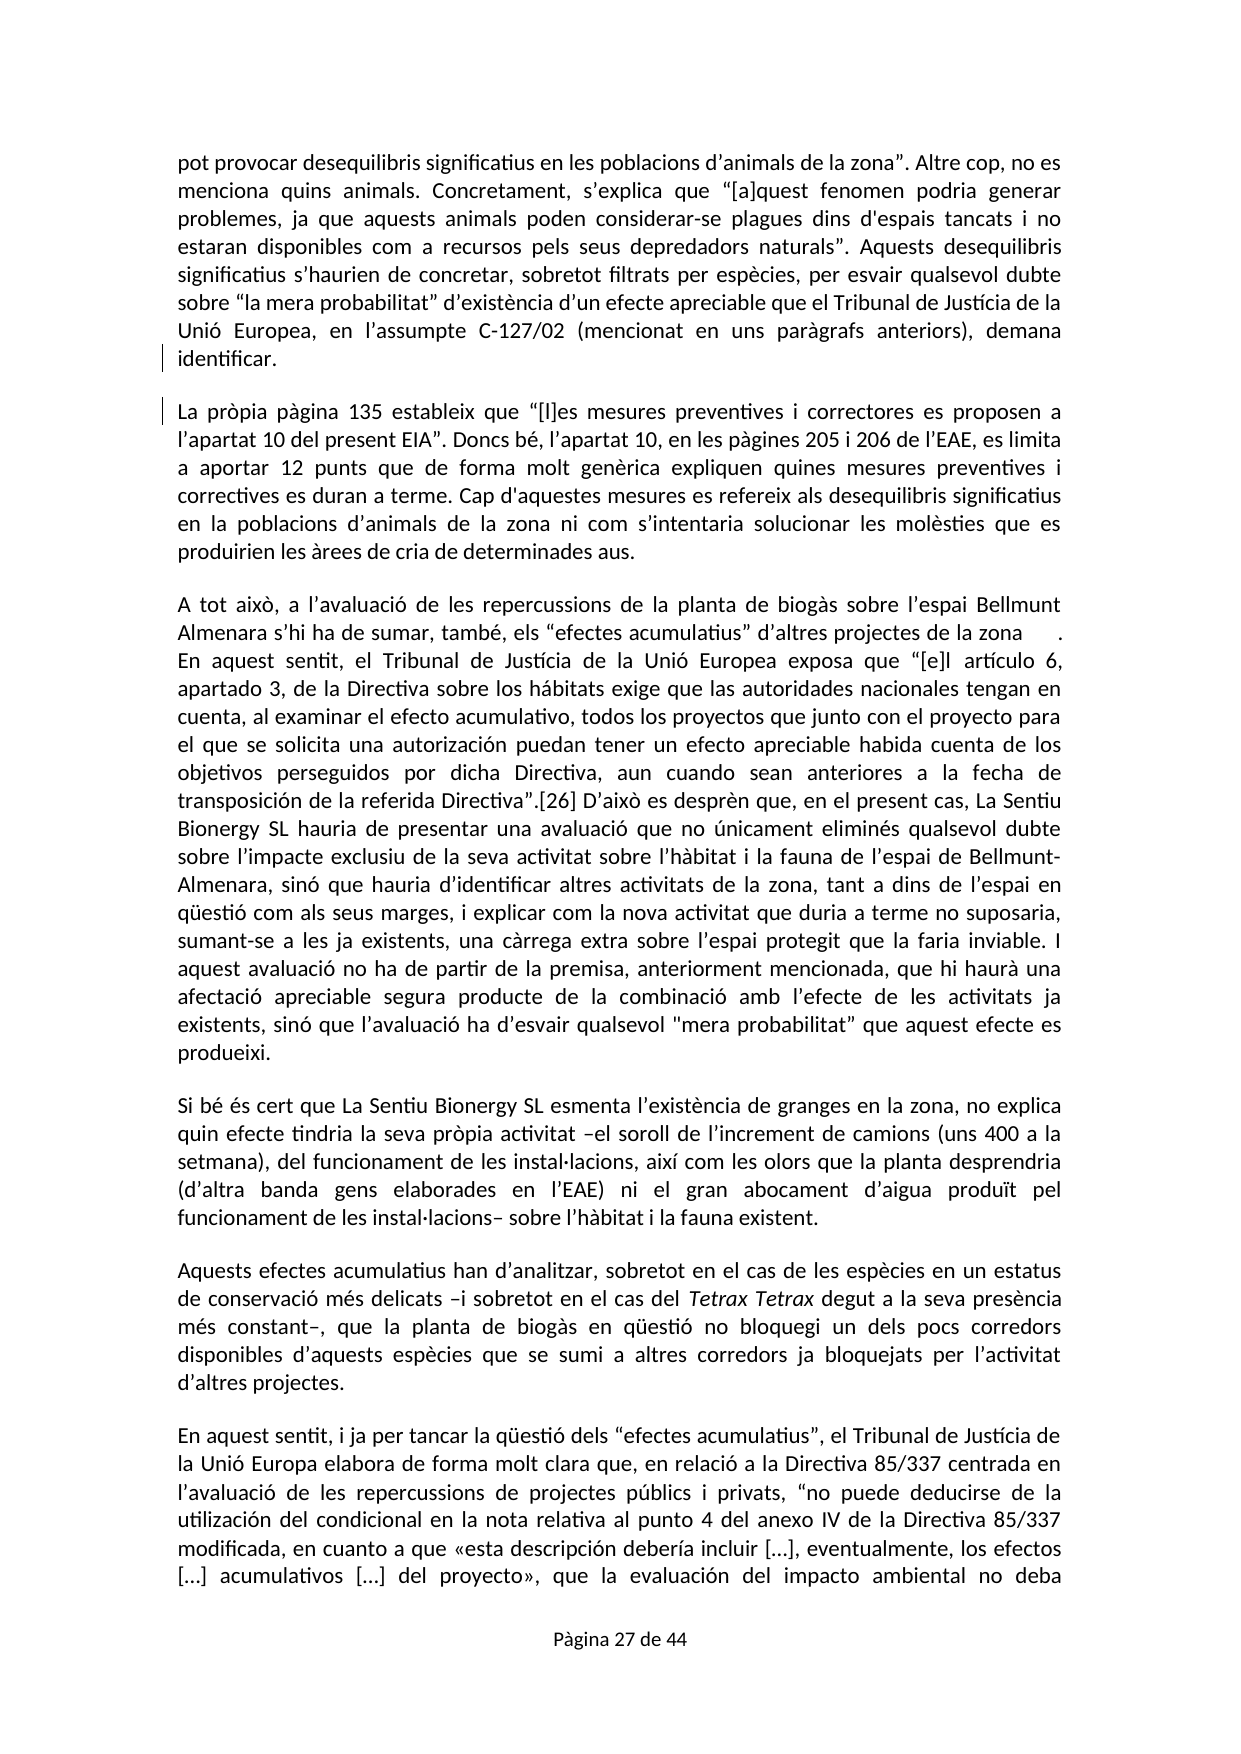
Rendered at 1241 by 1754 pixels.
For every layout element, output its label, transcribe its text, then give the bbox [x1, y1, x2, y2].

text Aquests efectes acumulatius han d’analitzar, sobretot en el cas de les espècies en un estatus de conservació més delicats –i sobretot en el cas del Tetrax Tetrax degut a la seva presència més constant–, que la planta de biogàs en qüestió no bloquegi un dels pocs corredors disponibles d’aquests espècies que se sumi a altres corredors ja bloquejats per l’activitat d’altres projectes. [177, 1256, 1063, 1397]
text . En aquest sentit, el Tribunal de Justícia de la Unió Europea exposa que “[e]l artículo 6, apartado 3, de la Directiva sobre los hábitats exige que las autoridades nacionales tengan en cuenta, al examinar el efecto acumulativo, todos los proyectos que junto con el proyecto para el que se solicita una autorización puedan tener un efecto apreciable habida cuenta de los objetivos perseguidos por dicha Directiva, aun cuando sean anteriores a la fecha de transposición de la referida Directiva”.[26] D’això es desprèn que, en el present cas, La Sentiu Bionergy SL hauria de presentar una avaluació que no únicament eliminés qualsevol dubte sobre l’impacte exclusiu de la seva activitat sobre l’hàbitat i la fauna de l’espai de Bellmunt-Almenara, sinó que hauria d’identificar altres activitats de la zona, tant a dins de l’espai en qüestió com als seus marges, i explicar com la nova activitat que duria a terme no suposaria, sumant-se a les ja existents, una càrrega extra sobre l’espai protegit que la faria inviable. I aquest avaluació no ha de partir de la premisa, anteriorment mencionada, que hi haurà una afectació apreciable segura producte de la combinació amb l’efecte de les activitats ja existents, sinó que l’avaluació ha d’esvair qualsevol "mera probabilitat” que aquest efecte es produeixi. [177, 590, 1063, 1066]
text Si bé és cert que La Sentiu Bionergy SL esmenta l’existència de granges en la zona, no explica quin efecte tindria la seva pròpia activitat –el soroll de l’increment de camions (uns 400 a la setmana), del funcionament de les instal·lacions, així com les olors que la planta desprendria (d’altra banda gens elaborades en l’EAE) ni el gran abocament d’aigua produït pel funcionament de les instal·lacions– sobre l’hàbitat i la fauna existent. [177, 1091, 1063, 1231]
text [177, 1422, 1063, 1590]
